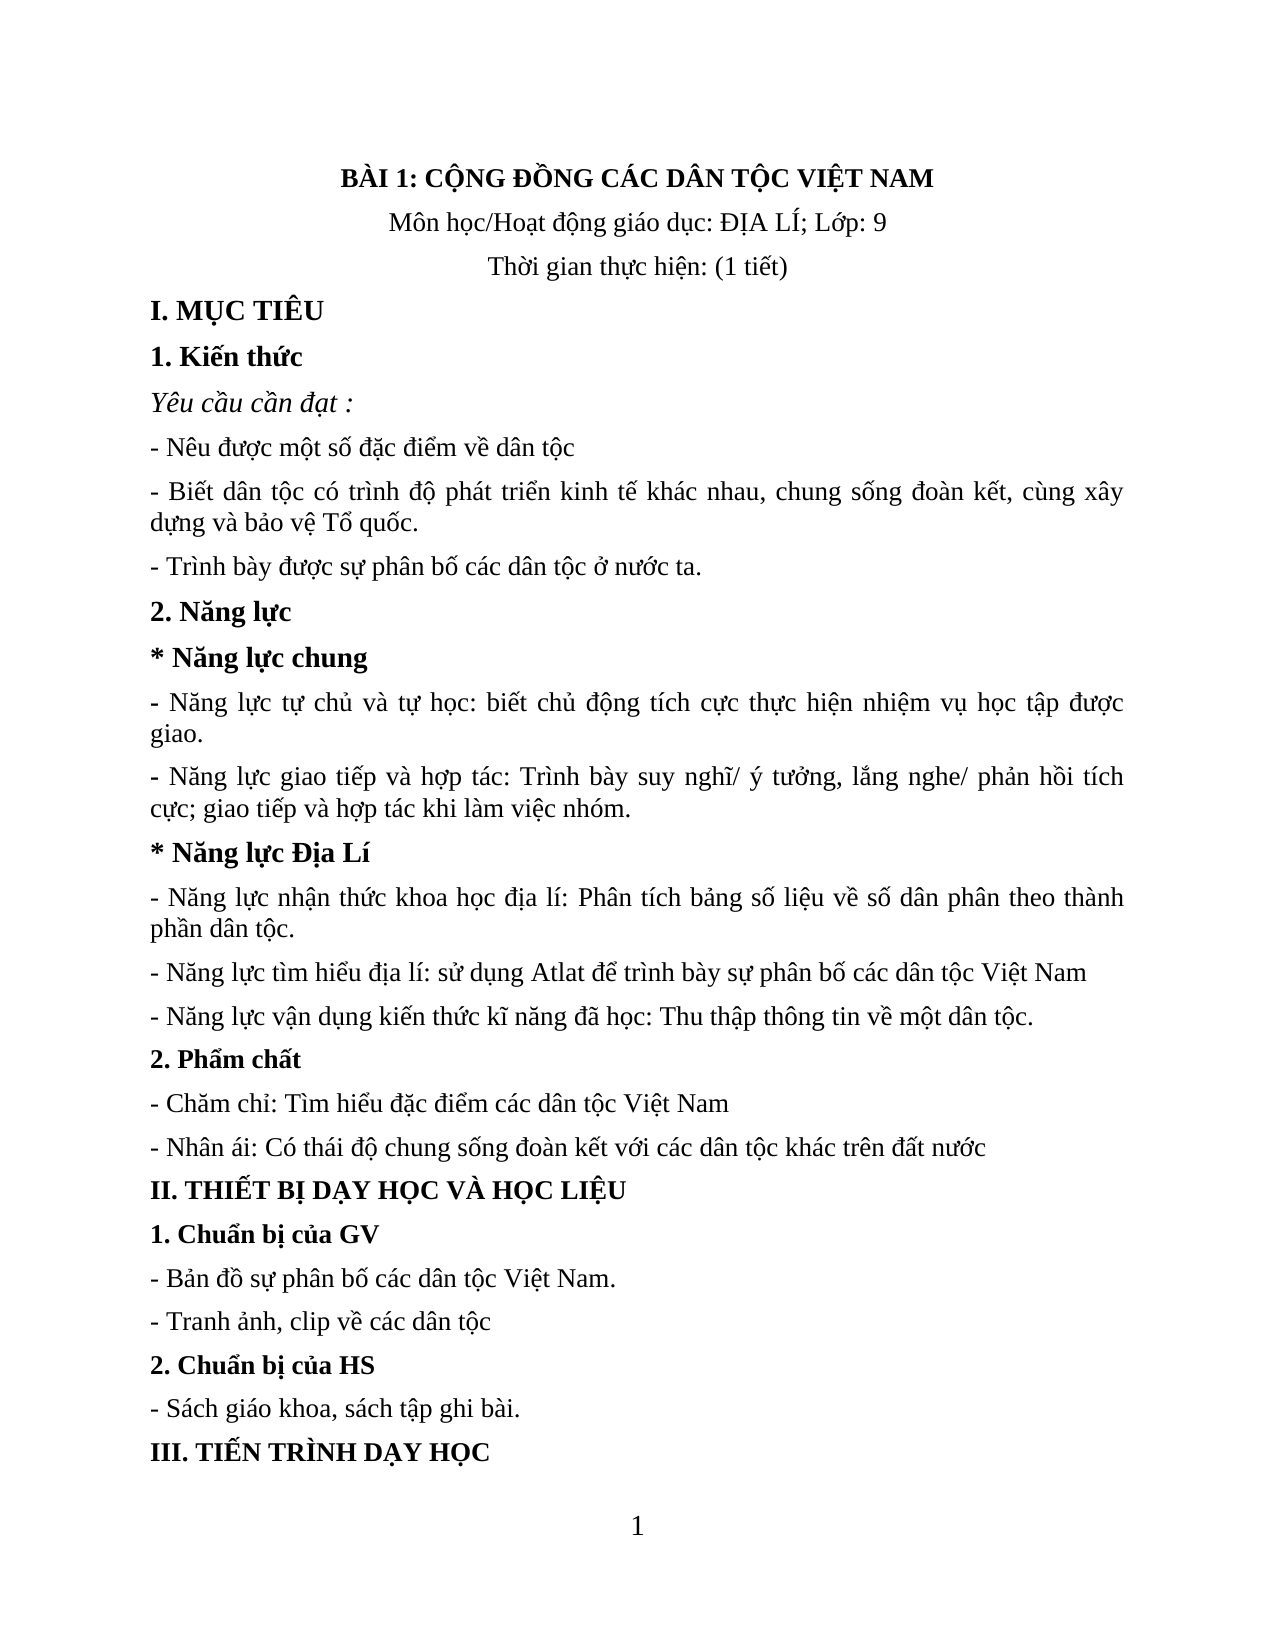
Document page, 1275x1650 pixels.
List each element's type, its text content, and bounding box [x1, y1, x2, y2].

text 2. Chuẩn bị của HS [150, 1349, 1125, 1380]
text - Bản đồ sự phân bố các dân tộc Việt Nam. [150, 1262, 1125, 1293]
text - Năng lực giao tiếp và hợp tác: Trình bày suy nghĩ/ ý tưởng, lắng nghe/ phản hồi tích cực; giao tiếp và hợp tác khi làm việc nhóm. [150, 761, 1125, 823]
text I. MỤC TIÊU [150, 293, 1125, 327]
text - Chăm chỉ: Tìm hiểu đặc điểm các dân tộc Việt Nam [150, 1087, 1125, 1118]
text Yêu cầu cần đạt : [150, 386, 1125, 419]
text - Năng lực tự chủ và tự học: biết chủ động tích cực thực hiện nhiệm vụ học tập được giao. [150, 686, 1125, 748]
text * Năng lực Địa Lí [150, 835, 1125, 869]
text - Biết dân tộc có trình độ phát triển kinh tế khác nhau, chung sống đoàn kết, cùng xây dựng và bảo vệ Tổ quốc. [150, 475, 1125, 537]
text 2. Phẩm chất [150, 1043, 1125, 1074]
text Thời gian thực hiện: (1 tiết) [150, 250, 1125, 281]
text Môn học/Hoạt động giáo dục: ĐỊA LÍ; Lớp: 9 [150, 206, 1125, 237]
text II. THIẾT BỊ DẠY HỌC VÀ HỌC LIỆU [150, 1174, 1125, 1206]
text 1. Kiến thức [150, 339, 1125, 373]
text - Tranh ảnh, clip về các dân tộc [150, 1305, 1125, 1336]
text * Năng lực chung [150, 640, 1125, 673]
text - Trình bày được sự phân bố các dân tộc ở nước ta. [150, 550, 1125, 581]
text - Năng lực tìm hiểu địa lí: sử dụng Atlat để trình bày sự phân bố các dân tộc Việt Nam [150, 956, 1125, 987]
subtitle 1. Chuẩn bị của GV [150, 1218, 1125, 1249]
text - Sách giáo khoa, sách tập ghi bài. [150, 1393, 1125, 1424]
text - Nêu được một số đặc điểm về dân tộc [150, 432, 1125, 463]
text - Năng lực nhận thức khoa học địa lí: Phân tích bảng số liệu về số dân phân theo thành phần dân tộc. [150, 881, 1125, 944]
text - Năng lực vận dụng kiến thức kĩ năng đã học: Thu thập thông tin về một dân tộc. [150, 1000, 1125, 1031]
text III. TIẾN TRÌNH DẠY HỌC [150, 1436, 1125, 1467]
text - Nhân ái: Có thái độ chung sống đoàn kết với các dân tộc khác trên đất nước [150, 1131, 1125, 1162]
text BÀI 1: CỘNG ĐỒNG CÁC DÂN TỘC VIỆT NAM [150, 162, 1125, 194]
text 2. Năng lực [150, 594, 1125, 627]
